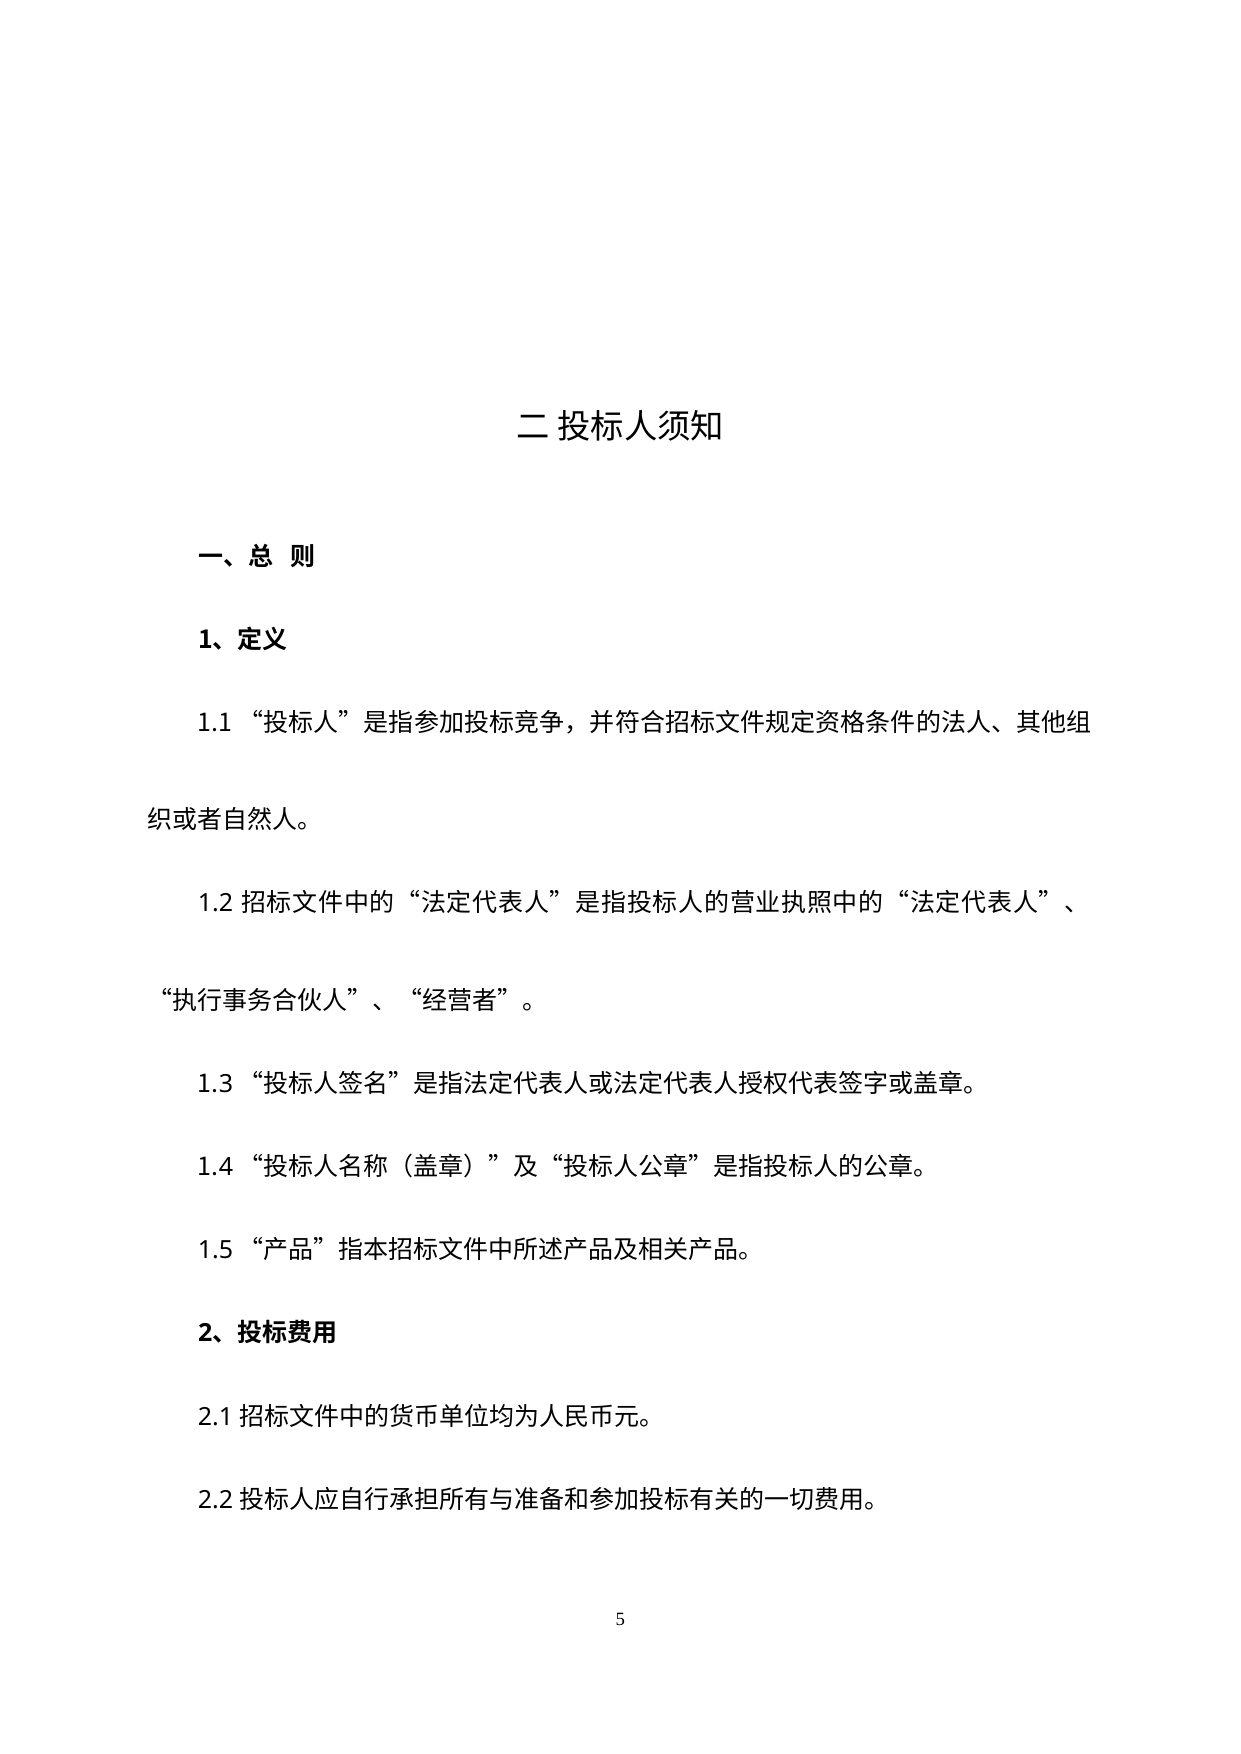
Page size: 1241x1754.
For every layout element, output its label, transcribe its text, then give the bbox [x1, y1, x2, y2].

text 二 投标人须知 [148, 392, 1092, 457]
text 1、定义 [148, 605, 1092, 670]
text 1.3 “投标人签名”是指法定代表人或法定代表人授权代表签字或盖章。 [148, 1049, 1092, 1114]
text 1.4 “投标人名称（盖章）”及“投标人公章”是指投标人的公章。 [148, 1132, 1092, 1197]
text 1.5 “产品”指本招标文件中所述产品及相关产品。 [148, 1215, 1092, 1280]
text 2.1 招标文件中的货币单位均为人民币元。 [148, 1382, 1092, 1447]
text 1.1 “投标人”是指参加投标竞争，并符合招标文件规定资格条件的法人、其他组织或者自然人。 [148, 688, 1092, 850]
text 一、总 则 [148, 522, 1092, 587]
text 2.2 投标人应自行承担所有与准备和参加投标有关的一切费用。 [148, 1465, 1092, 1530]
text 1.2 招标文件中的“法定代表人”是指投标人的营业执照中的“法定代表人”、“执行事务合伙人”、“经营者”。 [148, 868, 1092, 1031]
text 2、投标费用 [148, 1298, 1092, 1363]
